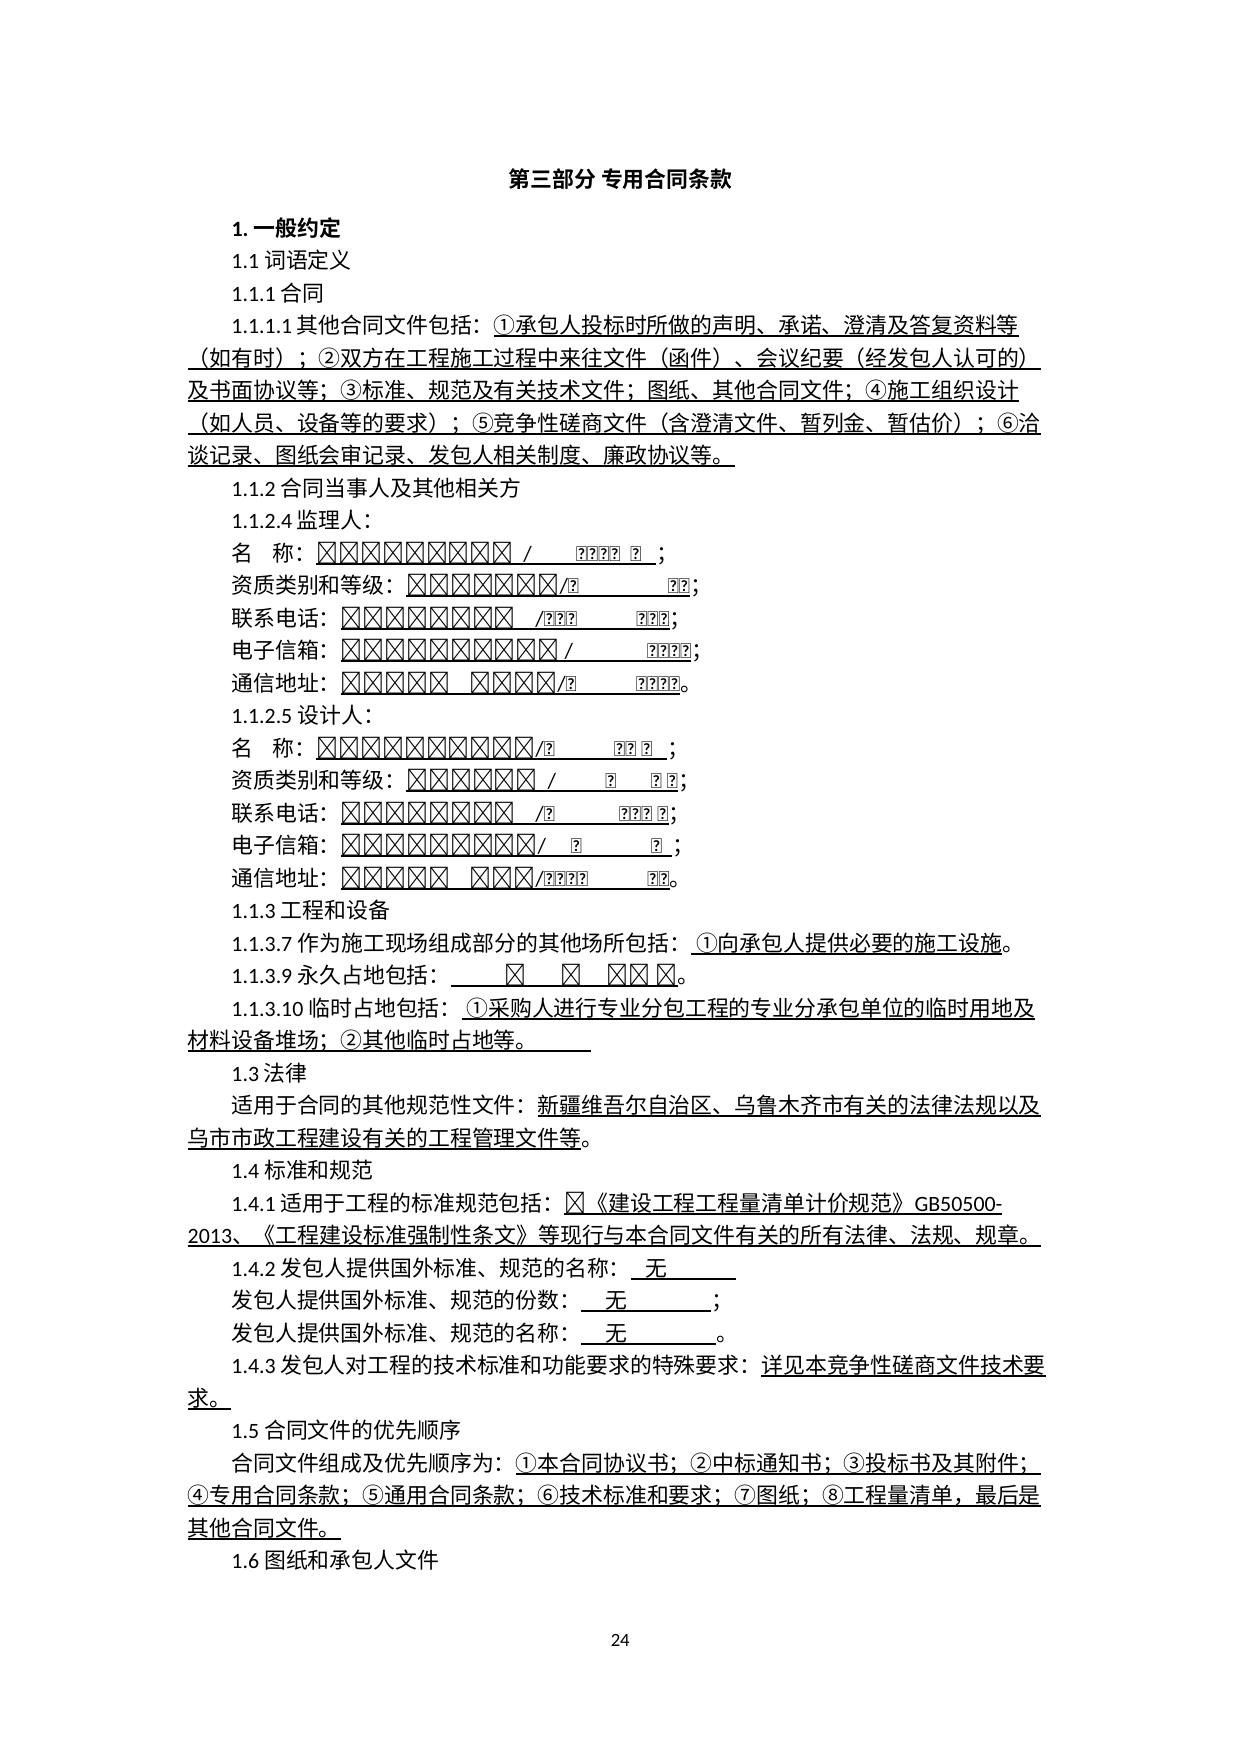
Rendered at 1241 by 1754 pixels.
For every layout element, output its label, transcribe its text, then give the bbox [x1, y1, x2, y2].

text 1.4.1适用于工程的标准规范包括：《建设工程工程量清单计价规范》GB50500-2013、《工程建设标准强制性条文》等现行与本合同文件有关的所有法律、法规、规章。 [187, 1185, 1053, 1250]
text 1.1.2.5 设计人： [187, 698, 1053, 730]
text 1.1.3 工程和设备 [187, 893, 1053, 925]
text 1.1.3.9 永久占地包括：    。 [187, 958, 1053, 990]
text 联系电话： / ； [187, 600, 1053, 633]
text 名 称：/   ； [187, 730, 1053, 763]
text 电子信箱：/   ； [187, 828, 1053, 860]
text 合同文件组成及优先顺序为：①本合同协议书；②中标通知书；③投标书及其附件；④专用合同条款；⑤通用合同条款；⑥技术标准和要求；⑦图纸；⑧工程量清单，最后是其他合同文件。 [187, 1445, 1053, 1543]
text 联系电话： /  ； [187, 795, 1053, 828]
text 1.1.2.4监理人： [187, 503, 1053, 535]
text 资质类别和等级： /   ； [187, 763, 1053, 795]
text 1.1 词语定义 [187, 243, 1053, 275]
text 发包人提供国外标准、规范的名称： 无 。 [187, 1315, 1053, 1348]
text 1.6 图纸和承包人文件 [187, 1543, 1053, 1575]
text 1.5 合同文件的优先顺序 [187, 1413, 1053, 1445]
text 1.1.3.10 临时占地包括： ①采购人进行专业分包工程的专业分承包单位的临时用地及材料设备堆场；②其他临时占地等。 [187, 990, 1053, 1055]
text 通信地址： / 。 [187, 860, 1053, 893]
text 1.4 标准和规范 [187, 1153, 1053, 1185]
text 1.3法律 [187, 1055, 1053, 1088]
text 1. 一般约定 [187, 210, 1053, 243]
text 发包人提供国外标准、规范的份数： 无 ； [187, 1283, 1053, 1315]
text 适用于合同的其他规范性文件：新疆维吾尔自治区、乌鲁木齐市有关的法律法规以及乌市市政工程建设有关的工程管理文件等。 [187, 1088, 1053, 1153]
text 通信地址： / 。 [187, 665, 1053, 698]
text 1.4.2 发包人提供国外标准、规范的名称： 无 [187, 1250, 1053, 1283]
text 第三部分 专用合同条款 [187, 162, 1053, 194]
text 1.4.3发包人对工程的技术标准和功能要求的特殊要求：详见本竞争性磋商文件技术要求。 [187, 1348, 1053, 1413]
text 名 称： /   ； [187, 535, 1053, 568]
text 1.1.3.7 作为施工现场组成部分的其他场所包括： ①向承包人提供必要的施工设施。 [187, 925, 1053, 958]
text 电子信箱： / ； [187, 633, 1053, 665]
text 资质类别和等级：/ ； [187, 568, 1053, 600]
text 1.1.1合同 [187, 275, 1053, 308]
text 1.1.2 合同当事人及其他相关方 [187, 470, 1053, 503]
text 1.1.1.1其他合同文件包括：①承包人投标时所做的声明、承诺、澄清及答复资料等（如有时）；②双方在工程施工过程中来往文件（函件）、会议纪要（经发包人认可的）及书面协议等；③标准、规范及有关技术文件；图纸、其他合同文件；④施工组织设计（如人员、设备等的要求）；⑤竞争性磋商文件（含澄清文件、暂列金、暂估价）；⑥洽谈记录、图纸会审记录、发包人相关制度、廉政协议等。 [187, 308, 1053, 470]
